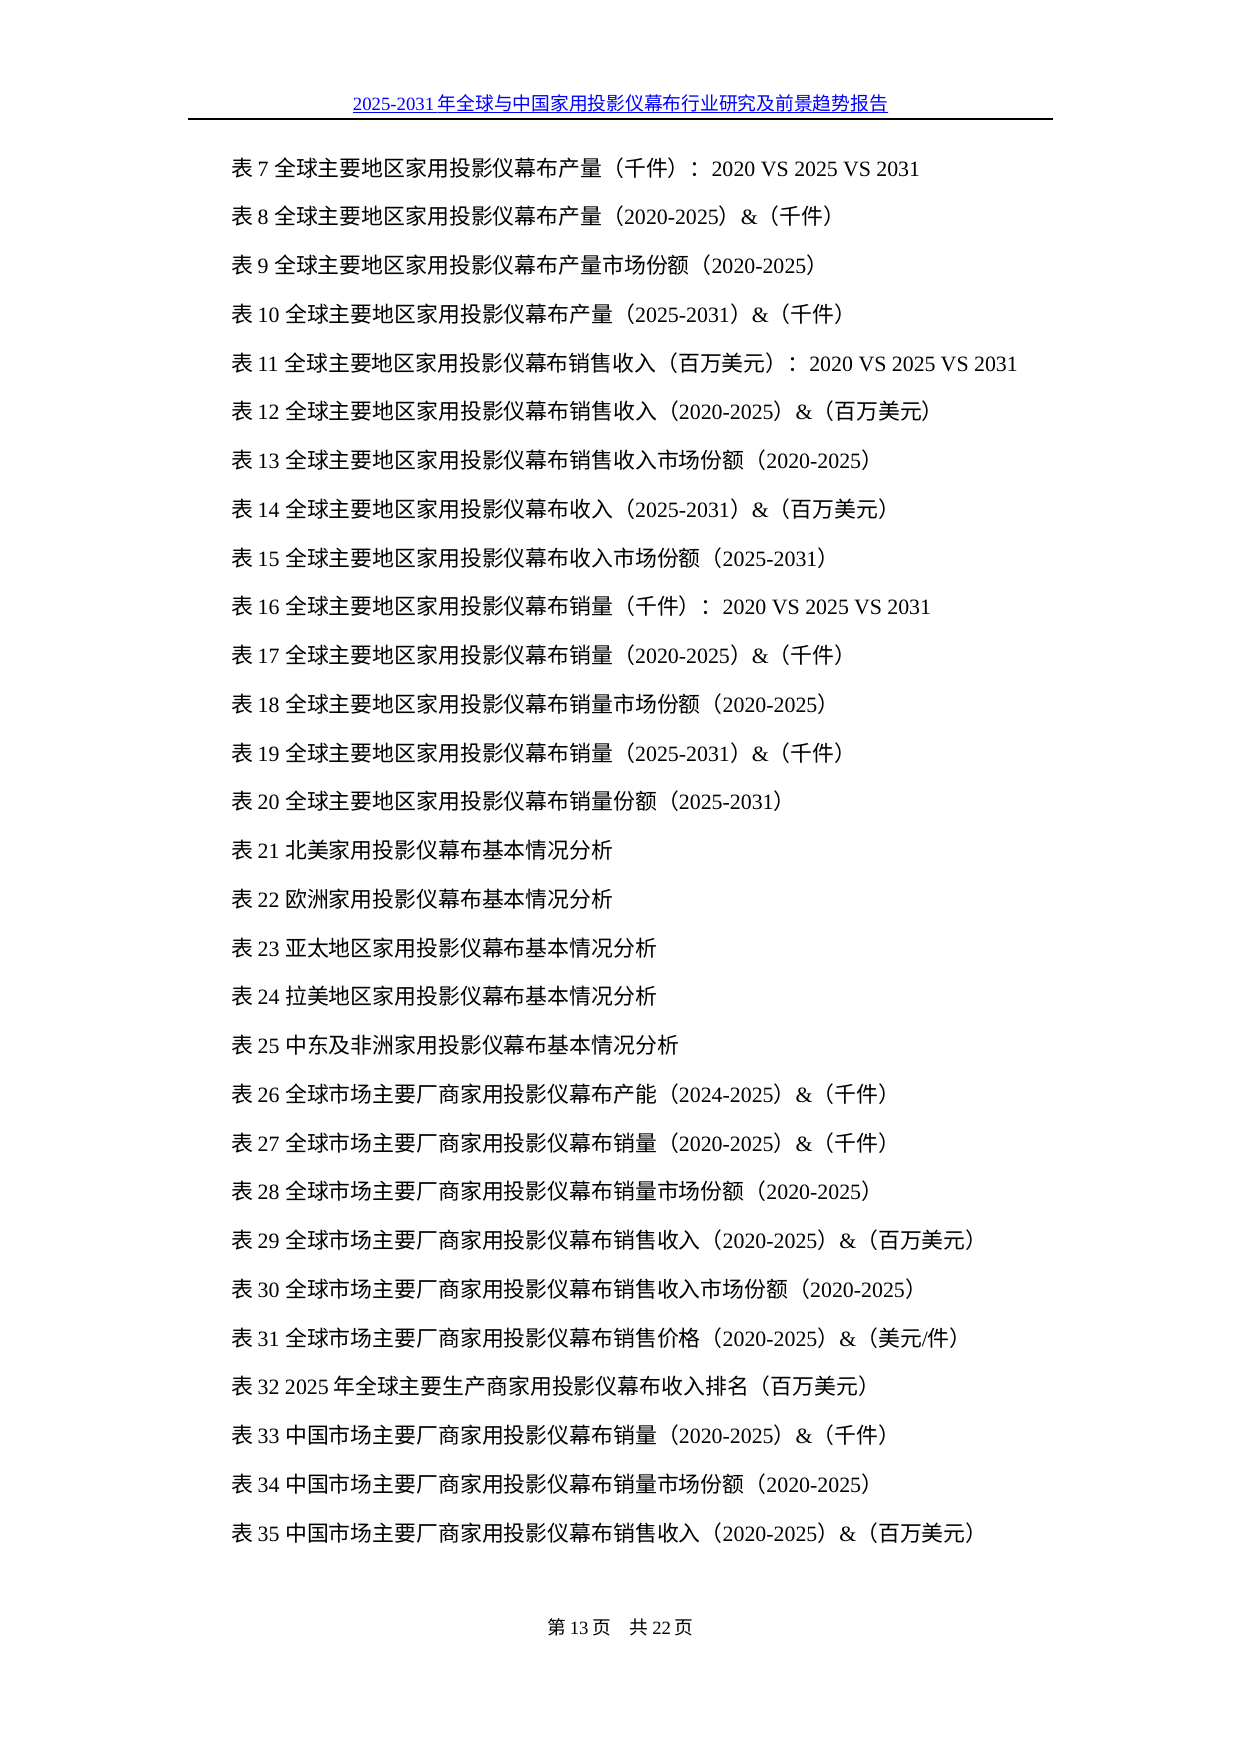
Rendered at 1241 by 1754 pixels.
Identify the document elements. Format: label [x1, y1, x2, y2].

text [187, 150, 1053, 1548]
